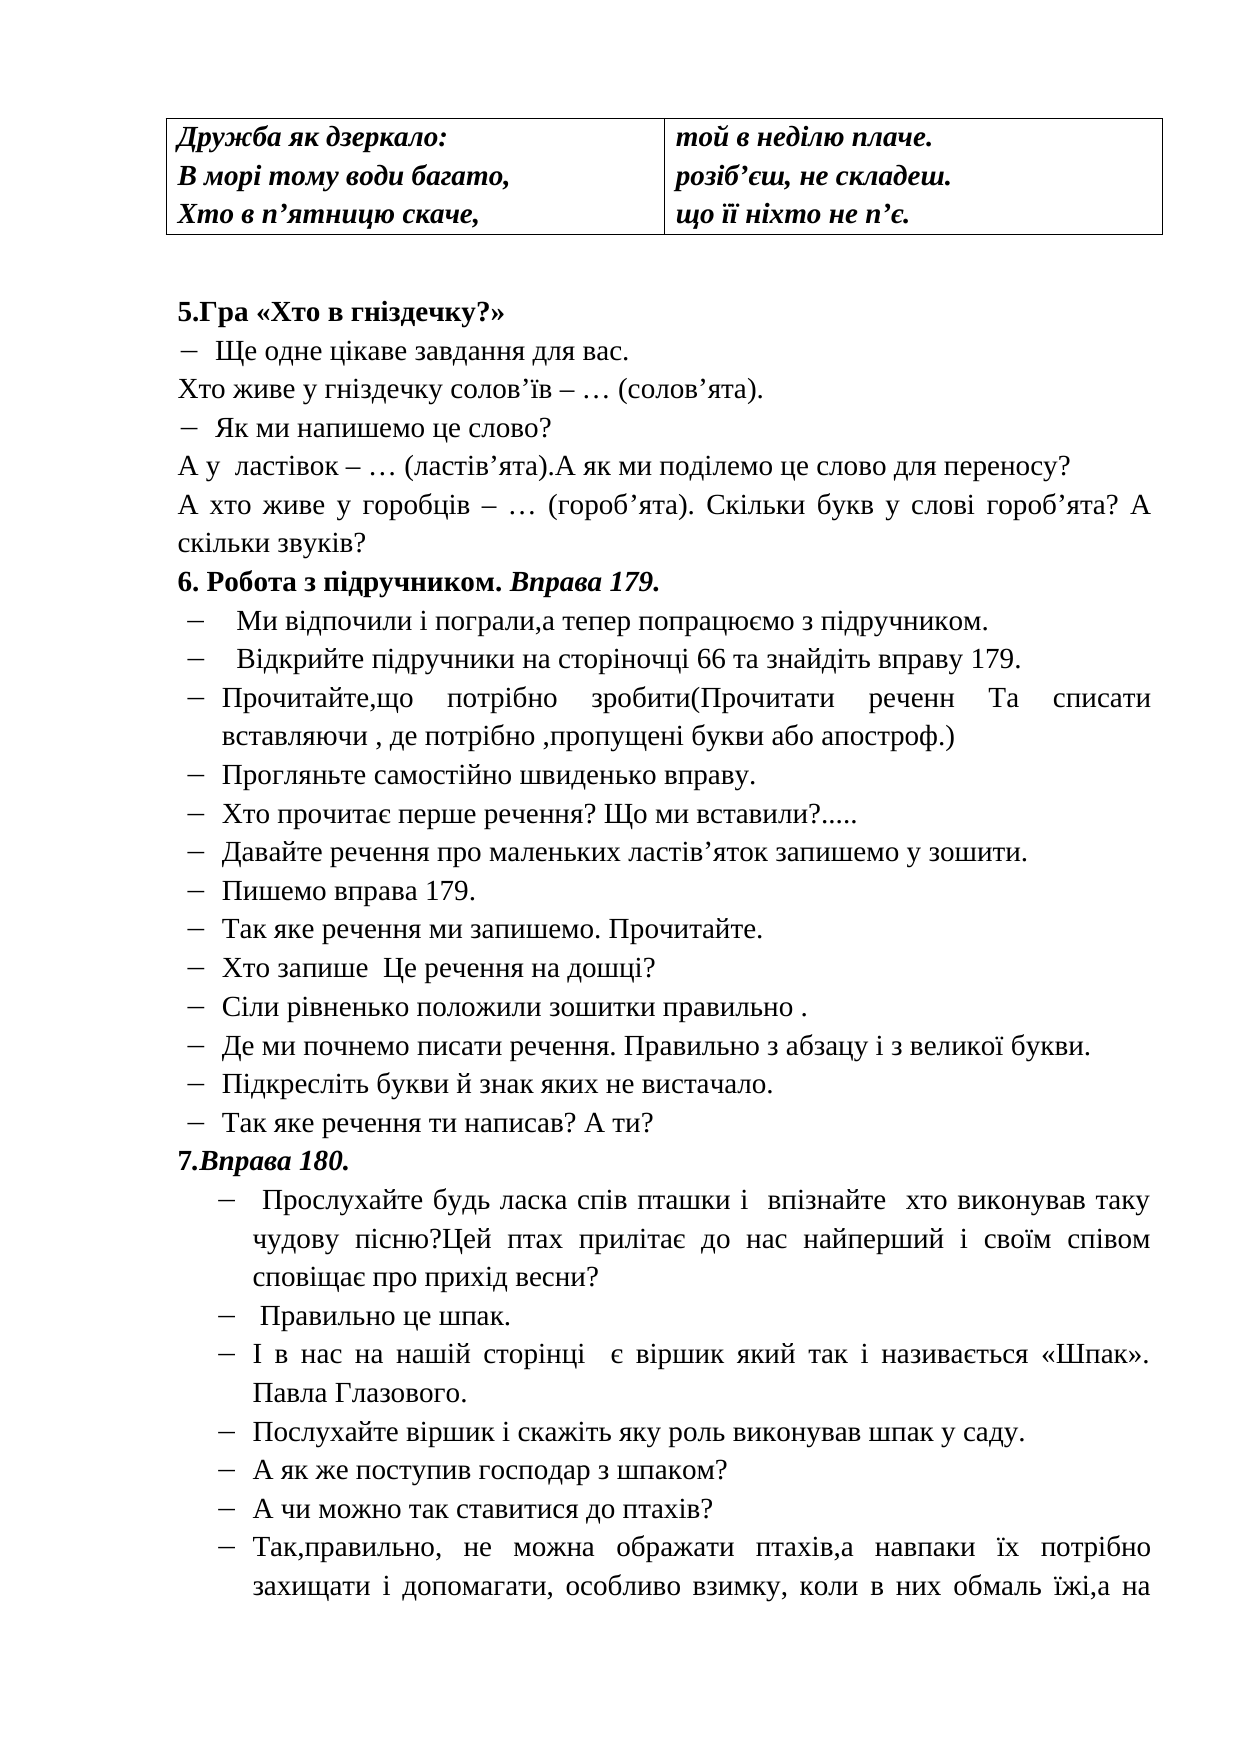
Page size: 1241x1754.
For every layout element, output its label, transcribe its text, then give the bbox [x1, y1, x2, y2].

list Пишемо вправа 179. [184, 873, 1152, 907]
list Правильно це шпак. [215, 1298, 1152, 1331]
text А хто живе у горобців – … (гороб’ята). Скільки букв у слові гороб’ята? А скільки звуків? [177, 487, 1152, 559]
list Прогляньте самостійно швиденько вправу. [184, 757, 1152, 791]
text А у ластівок – … (ластів’ята).А як ми поділемо це слово для переносу? [177, 448, 1152, 482]
list Так яке речення ти написав? А ти? [184, 1105, 1152, 1138]
list Так яке речення ми запишемо. Прочитайте. [184, 912, 1152, 945]
list Ми відпочили і пограли,а тепер попрацюємо з підручником. [184, 603, 1152, 636]
list Де ми почнемо писати речення. Правильно з абзацу і з великої букви. [184, 1028, 1152, 1061]
list Сіли рівненько положили зошитки правильно . [184, 989, 1152, 1023]
list Хто запише Це речення на дошці? [184, 950, 1152, 984]
list Хто прочитає перше речення? Що ми вставили?..... [184, 796, 1152, 829]
list Відкрийте підручники на сторіночці 66 та знайдіть вправу 179. [184, 641, 1152, 675]
list Ще одне цікаве завдання для вас. [177, 333, 1152, 366]
text 7.Вправа 180. [177, 1143, 1152, 1177]
list Послухайте віршик і скажіть яку роль виконував шпак у саду. [215, 1414, 1152, 1447]
text 5.Гра «Хто в гніздечку?» [177, 294, 1152, 328]
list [215, 1529, 1152, 1602]
list А чи можно так ставитися до птахів? [215, 1491, 1152, 1524]
list Як ми напишемо це слово? [177, 410, 1152, 443]
table_header той в неділю плаче. розіб’єш, не складеш. що її ніхто не п’є. [665, 119, 1162, 234]
list Давайте речення про маленьких ластів’яток запишемо у зошити. [184, 834, 1152, 868]
list Підкресліть букви й знак яких не вистачало. [184, 1066, 1152, 1100]
text 6. Робота з підручником. Вправа 179. [177, 564, 1152, 598]
table_header Дружба як дзеркало: В морі тому води багато, Хто в п’ятницю скаче, [167, 119, 664, 234]
list І в нас на нашій сторінці є віршик який так і називається «Шпак». Павла Глазового. [215, 1336, 1152, 1409]
list Прочитайте,що потрібно зробити(Прочитати реченн Та списати вставляючи , де потрібно ,пропущені букви або апостроф.) [184, 680, 1152, 752]
list А як же поступив господар з шпаком? [215, 1452, 1152, 1486]
list Прослухайте будь ласка спів пташки і впізнайте хто виконував таку чудову пісню?Цей птах прилітає до нас найперший і своїм співом сповіщає про прихід весни? [215, 1182, 1152, 1293]
text Хто живе у гніздечку солов’їв – … (солов’ята). [177, 371, 1152, 405]
